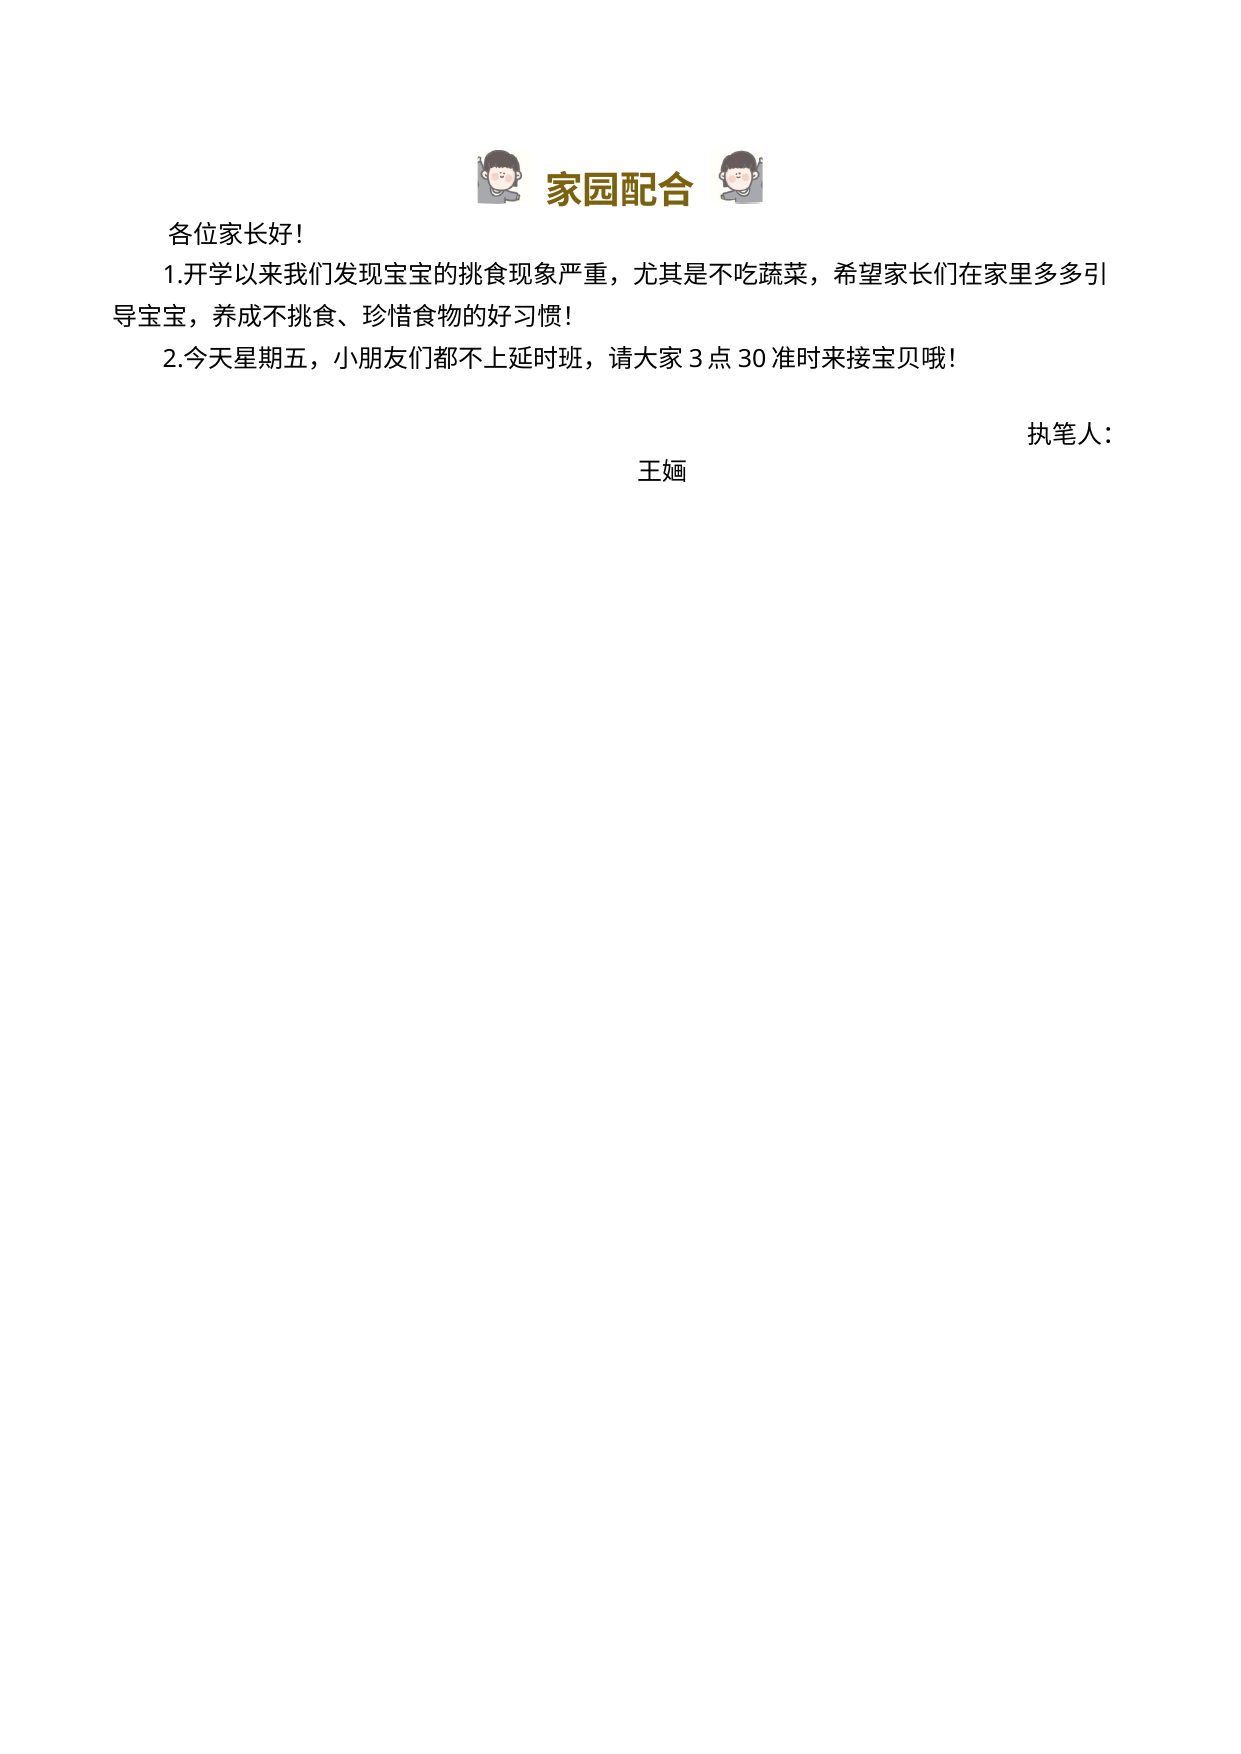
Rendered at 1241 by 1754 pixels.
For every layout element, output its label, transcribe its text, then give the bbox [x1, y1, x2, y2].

text 家园配合 [112, 150, 1128, 214]
text 执笔人：王婳 [112, 417, 1128, 487]
picture [477, 150, 532, 204]
list 1.开学以来我们发现宝宝的挑食现象严重，尤其是不吃蔬菜，希望家长们在家里多多引导宝宝，养成不挑食、珍惜食物的好习惯！ [112, 251, 1128, 334]
list 2.今天星期五，小朋友们都不上延时班，请大家3点30准时来接宝贝哦！ [112, 334, 1128, 376]
picture [709, 150, 763, 204]
text 各位家长好！ [112, 214, 1128, 251]
